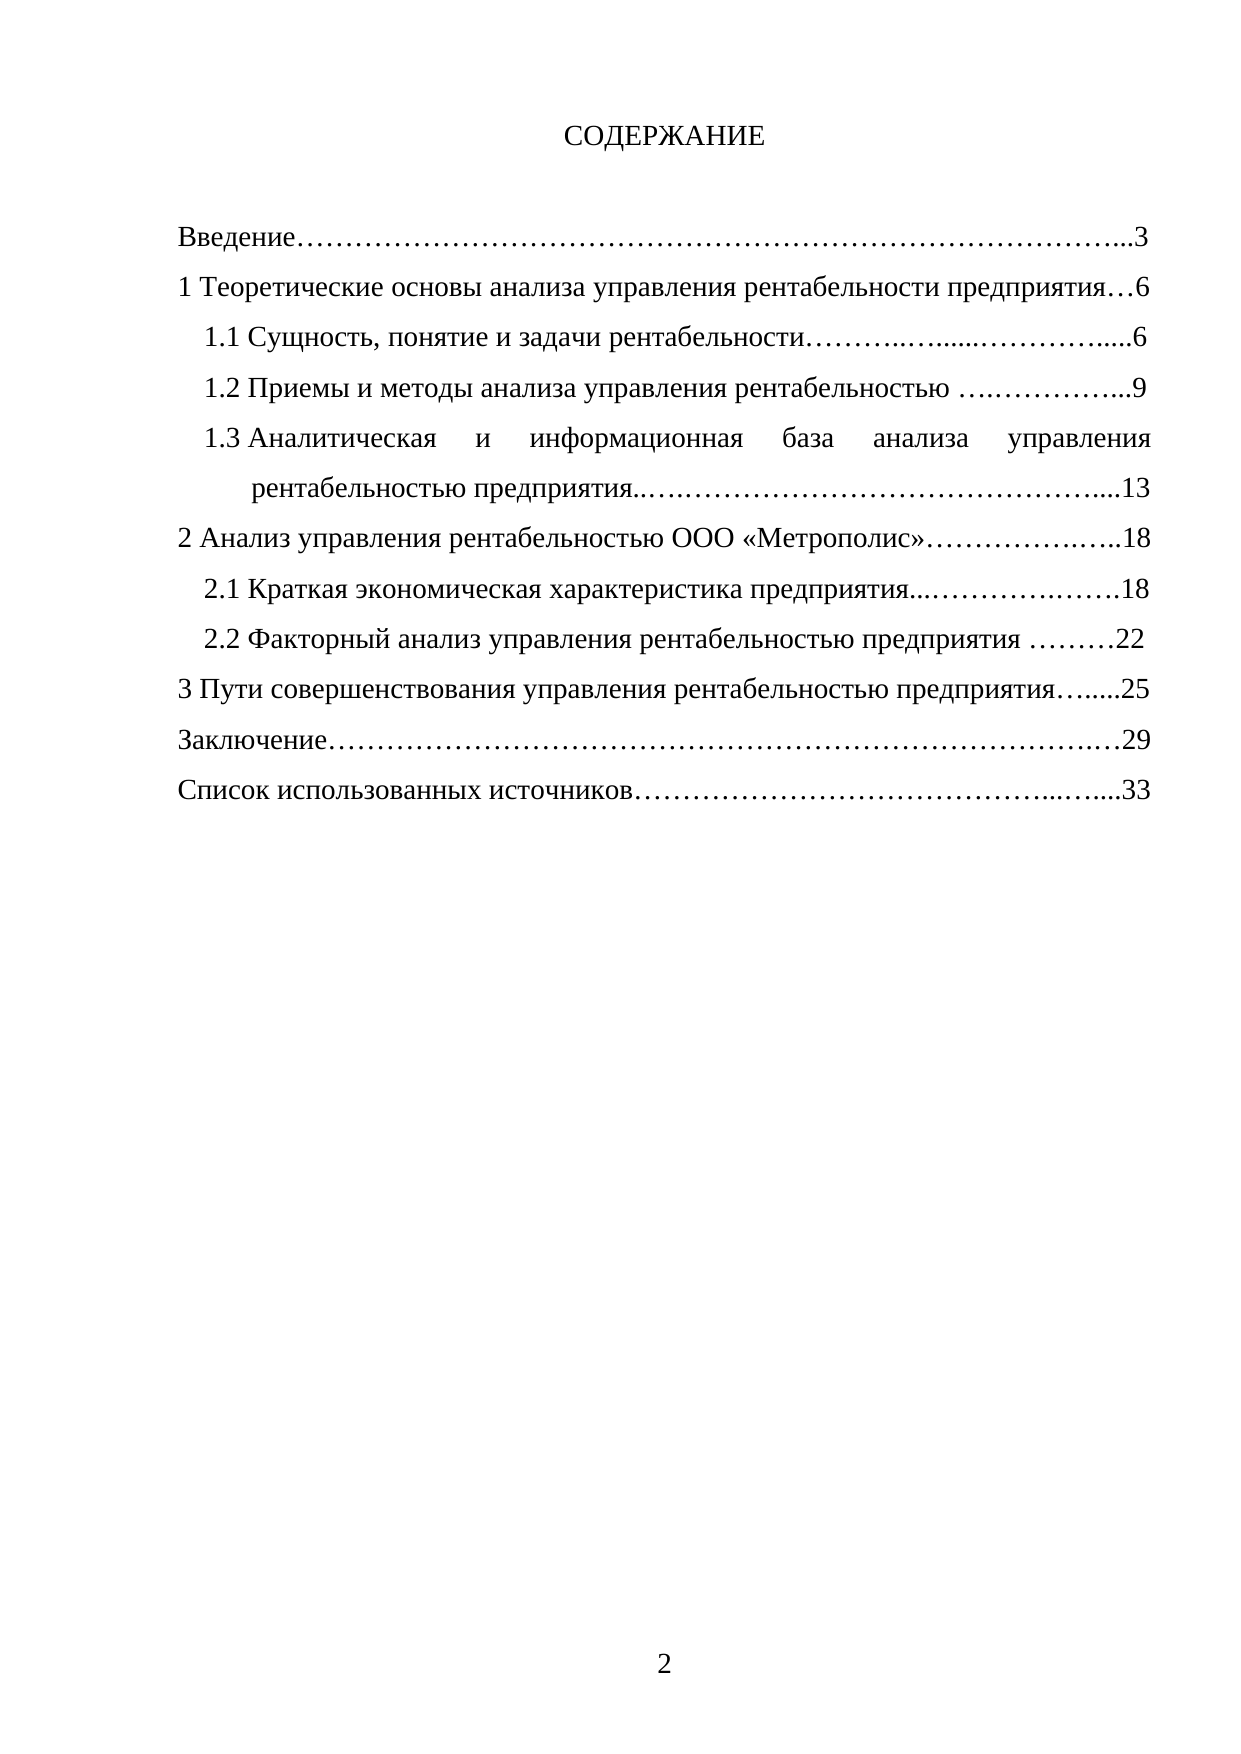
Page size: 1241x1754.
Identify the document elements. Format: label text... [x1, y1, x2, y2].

text 1 Теоретические основы анализа управления рентабельности предприятия…6 [177, 269, 1152, 303]
text 2.2 Факторный анализ управления рентабельностью предприятия ………22 [204, 621, 1152, 655]
text 1.1 Сущность, понятие и задачи рентабельности………..…......………….....6 [204, 319, 1152, 353]
text 2 Анализ управления рентабельностью ООО «Метрополис»…………….…..18 [177, 521, 1152, 554]
text 1.3 Аналитическая и информационная база анализа управления рентабельностью предприятия..….……………………………………....13 [204, 420, 1152, 504]
text 1.2 Приемы и методы анализа управления рентабельностью ….…………...9 [204, 370, 1152, 403]
text 2.1 Краткая экономическая характеристика предприятия...………….…….18 [204, 571, 1152, 604]
text Список использованных источников……………………………………...…....33 [177, 772, 1152, 806]
text Заключение…………………………………………………………………….…29 [177, 722, 1152, 755]
text Введение…………………………………………………………………………...3 [177, 219, 1152, 252]
text 3 Пути совершенствования управления рентабельностью предприятия….....25 [177, 672, 1152, 705]
text СОДЕРЖАНИЕ [177, 118, 1152, 152]
